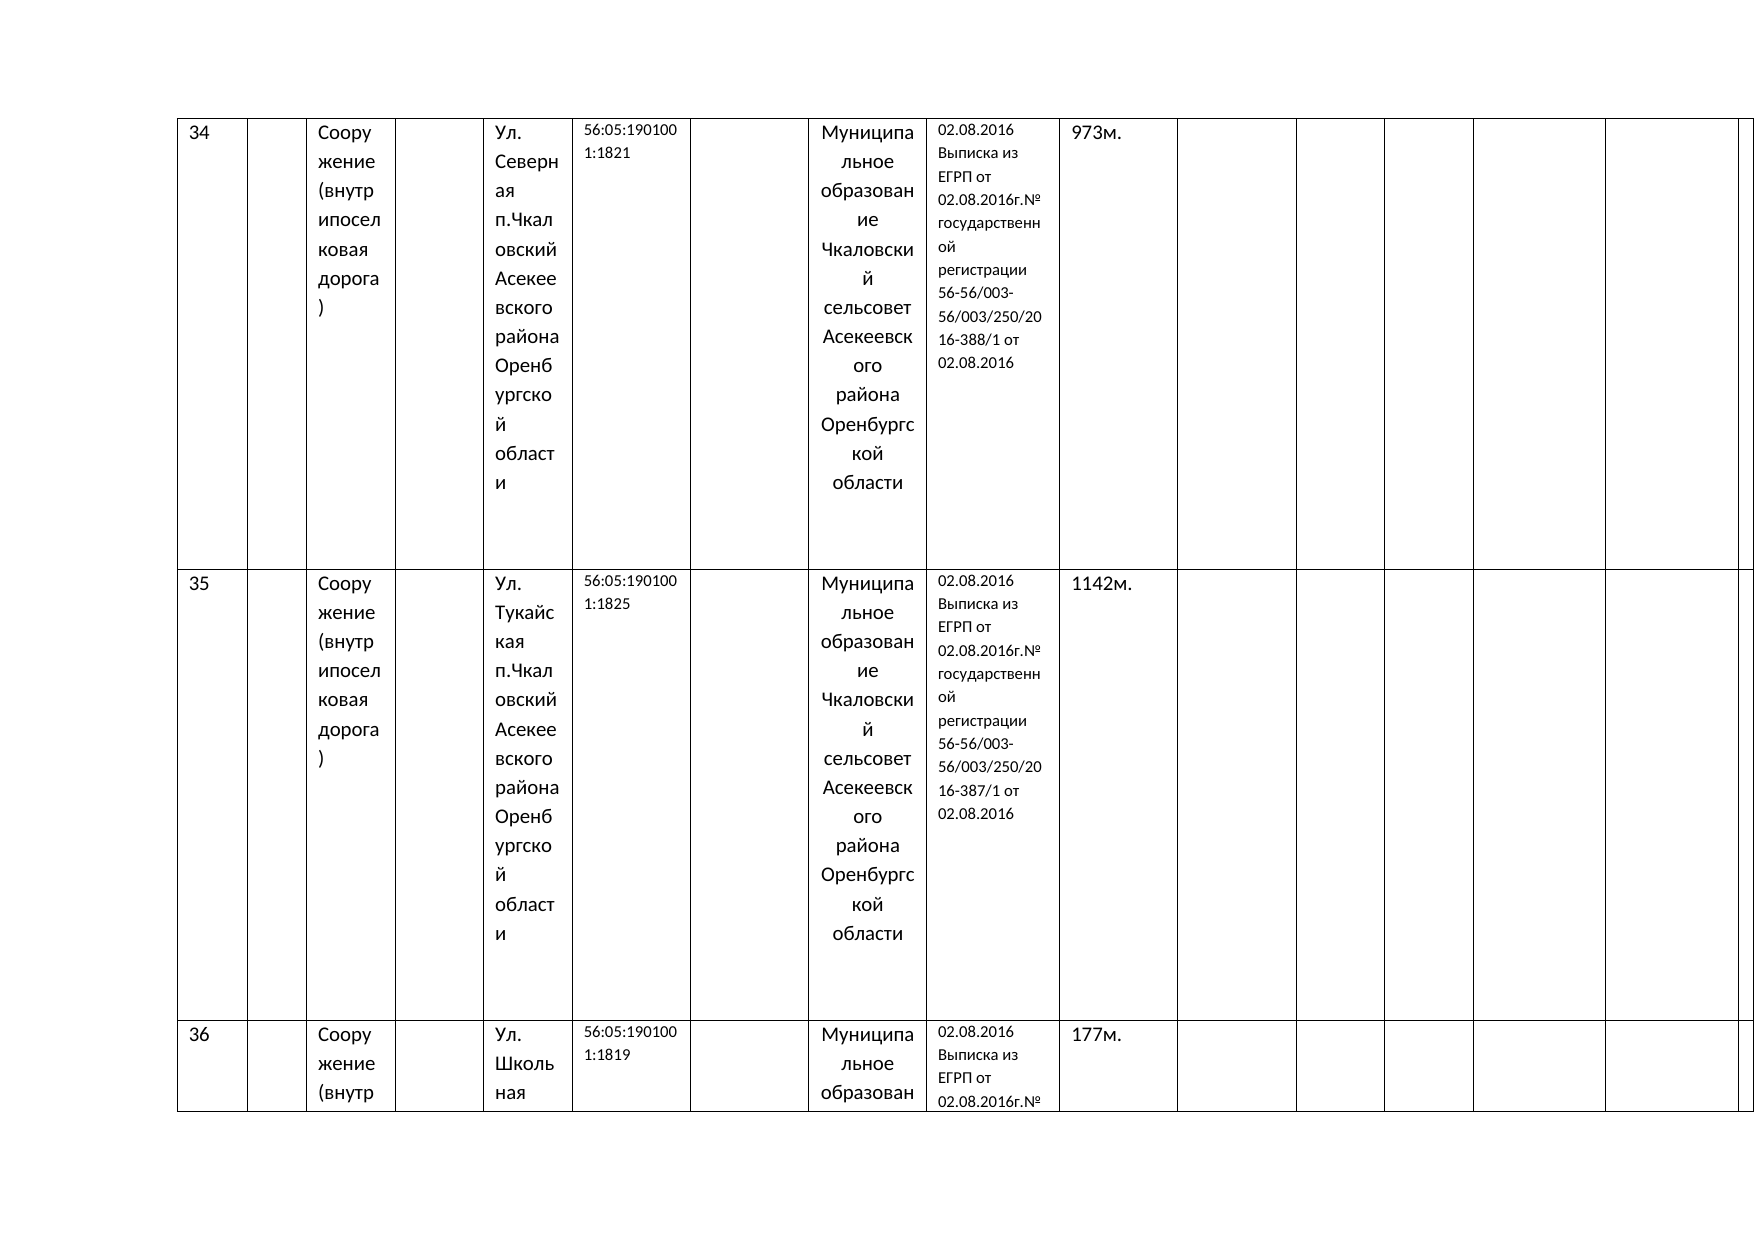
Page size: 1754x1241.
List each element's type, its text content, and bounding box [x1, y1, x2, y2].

table_cell [691, 1021, 808, 1111]
table_cell 56:05:1901001:1821 [573, 119, 690, 569]
table_cell [1739, 119, 1753, 569]
table_cell [1739, 1021, 1753, 1111]
table_cell [1606, 119, 1738, 569]
table_cell [1474, 1021, 1605, 1111]
table_cell [1739, 570, 1753, 1020]
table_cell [809, 119, 926, 569]
table_cell [1474, 119, 1605, 569]
table_cell [248, 570, 306, 1020]
table_cell 02.08.2016 Выписка из ЕГРП от 02.08.2016г.№ государственной регистрации 56-56/003-56/003/250/2016-388/1 от 02.08.2016 [927, 119, 1059, 569]
table_cell [396, 119, 483, 569]
table_cell 1142м. [1060, 570, 1177, 1020]
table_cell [927, 1021, 1059, 1111]
table_cell [1474, 570, 1605, 1020]
table_cell 973м. [1060, 119, 1177, 569]
table_cell [396, 570, 483, 1020]
table_cell [248, 1021, 306, 1111]
table_cell [691, 570, 808, 1020]
table_cell 56:05:1901001:1819 [573, 1021, 690, 1111]
table_cell [1385, 119, 1473, 569]
table_cell [396, 1021, 483, 1111]
table_cell Сооружение (внутрипоселковая дорога) [307, 570, 395, 1020]
table_cell [1606, 570, 1738, 1020]
table_cell 35 [178, 570, 247, 1020]
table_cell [484, 1021, 572, 1111]
table_cell 34 [178, 119, 247, 569]
table_cell [248, 119, 306, 569]
table_cell [1385, 570, 1473, 1020]
table_cell [1178, 570, 1296, 1020]
table_cell [1385, 1021, 1473, 1111]
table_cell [307, 1021, 395, 1111]
table_cell 02.08.2016 Выписка из ЕГРП от 02.08.2016г.№ государственной регистрации 56-56/003-56/003/250/2016-387/1 от 02.08.2016 [927, 570, 1059, 1020]
table_cell [691, 119, 808, 569]
table_cell Муниципальное образование Чкаловский сельсовет Асекеевского района Оренбургской области [809, 570, 926, 1020]
table_cell [1178, 1021, 1296, 1111]
table_cell [1297, 1021, 1384, 1111]
table_cell [1606, 1021, 1738, 1111]
table_cell Ул. Тукайская п.Чкаловский Асекеевского района Оренбургской области [484, 570, 572, 1020]
table_cell Ул. Северная п.Чкаловский Асекеевского района Оренбургской области [484, 119, 572, 569]
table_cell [809, 1021, 926, 1111]
table_cell [1178, 119, 1296, 569]
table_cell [307, 119, 395, 569]
table_cell 36 [178, 1021, 247, 1111]
table_cell 177м. [1060, 1021, 1177, 1111]
table_cell [1297, 570, 1384, 1020]
table_cell [1297, 119, 1384, 569]
table_cell 56:05:1901001:1825 [573, 570, 690, 1020]
